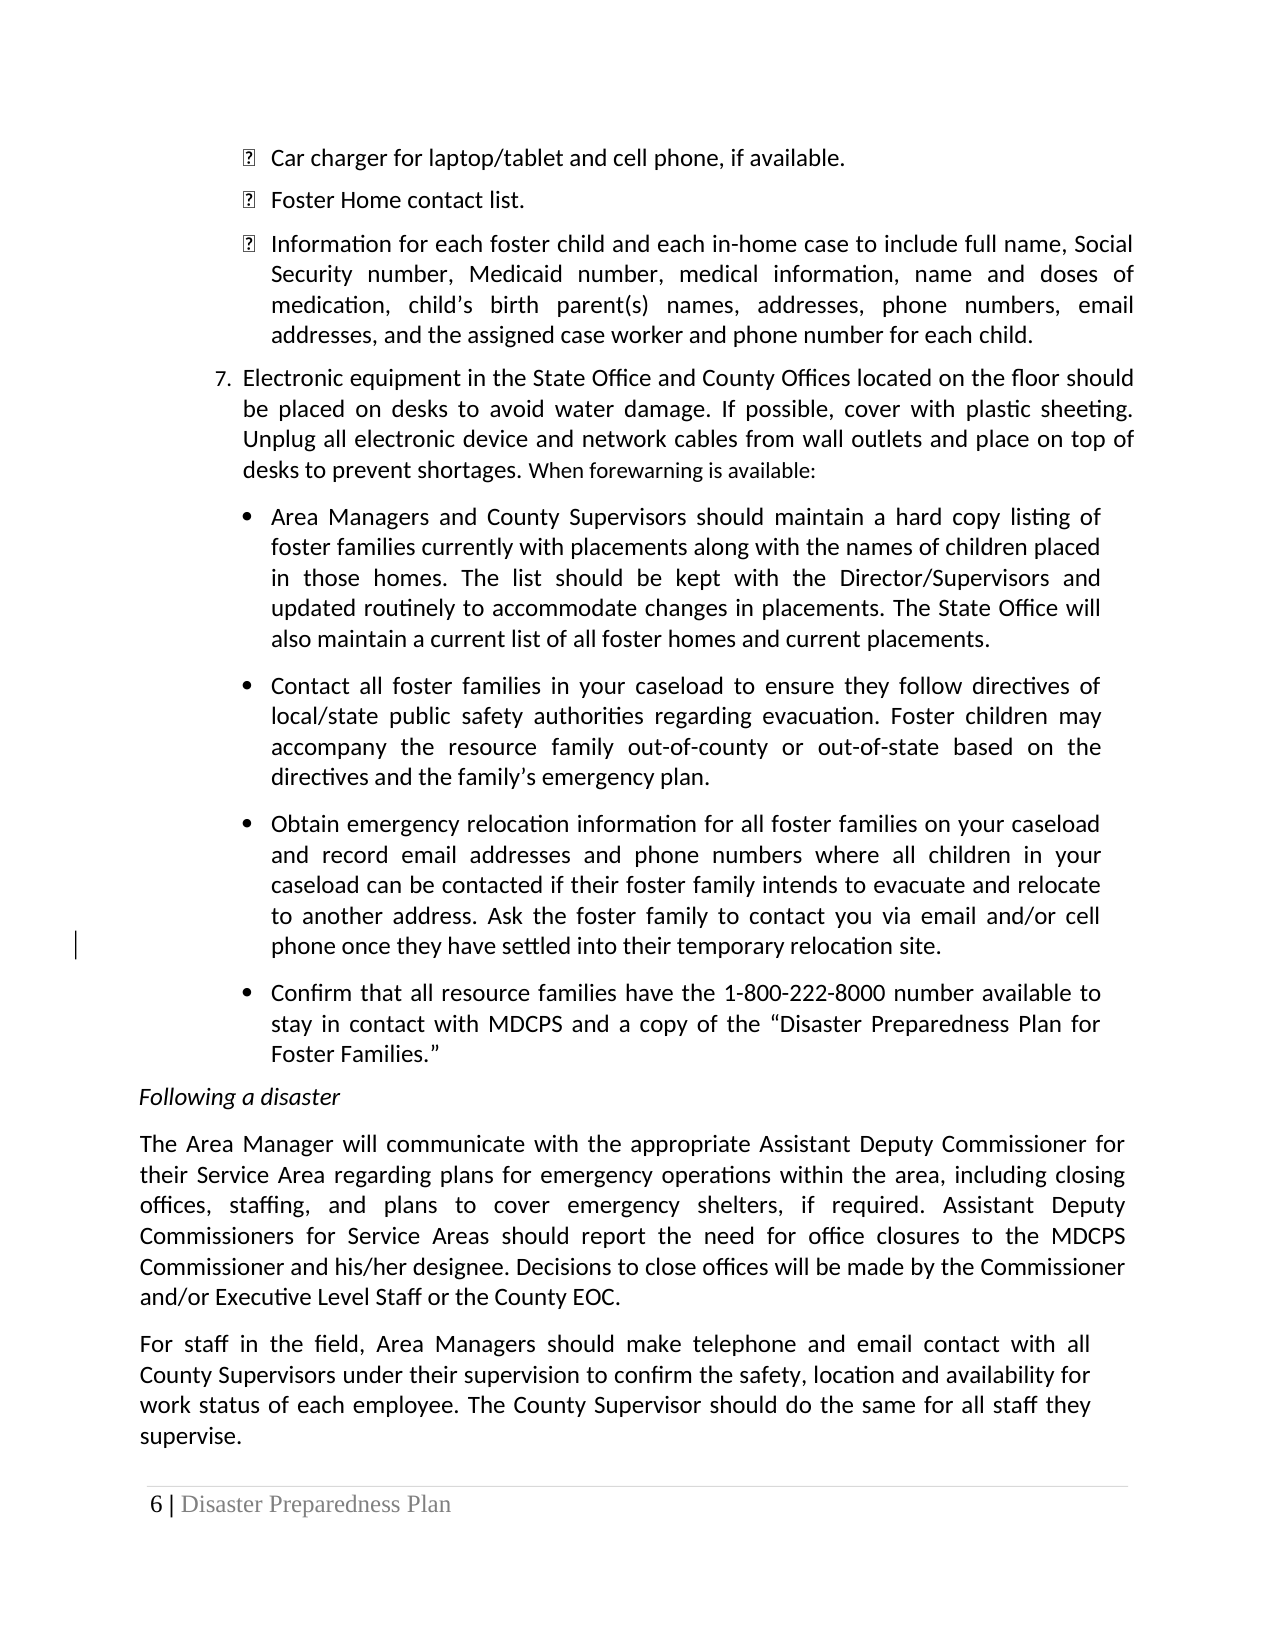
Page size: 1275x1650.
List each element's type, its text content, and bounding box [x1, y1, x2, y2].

list Confirm that all resource families have the 1-800-222-8000 number available to stay in contact with MDCPS and a copy of the “Disaster Preparedness Plan for Foster Families.” [243, 977, 1102, 1069]
list Electronic equipment in the State Office and County Offices located on the floor should be placed on desks to avoid water damage. If possible, cover with plastic sheeting. Unplug all electronic device and network cables from wall outlets and place on top of desks to prevent shortages. When forewarning is available: [214, 362, 1135, 484]
subtitle Following a disaster [138, 1082, 1135, 1112]
list Car charger for laptop/tablet and cell phone, if available. [243, 142, 1135, 172]
list Obtain emergency relocation information for all foster families on your caseload and record email addresses and phone numbers where all children in your caseload can be contacted if their foster family intends to evacuate and relocate to another address. Ask the foster family to contact you via email and/or cell phone once they have settled into their temporary relocation site. [243, 808, 1102, 961]
list Foster Home contact list. [243, 185, 1135, 215]
text For staff in the field, Area Managers should make telephone and email contact with all County Supervisors under their supervision to confirm the safety, location and availability for work status of each employee. The County Supervisor should do the same for all staff they supervise. [139, 1328, 1092, 1451]
list Contact all foster families in your caseload to ensure they follow directives of local/state public safety authorities regarding evacuation. Foster children may accompany the resource family out-of-county or out-of-state based on the directives and the family’s emergency plan. [243, 670, 1102, 792]
text The Area Manager will communicate with the appropriate Assistant Deputy Commissioner for their Service Area regarding plans for emergency operations within the area, including closing offices, staffing, and plans to cover emergency shelters, if required. Assistant Deputy Commissioners for Service Areas should report the need for office closures to the MDCPS Commissioner and his/her designee. Decisions to close offices will be made by the Commissioner and/or Executive Level Staff or the County EOC. [139, 1129, 1127, 1312]
list Information for each foster child and each in-home case to include full name, Social Security number, Medicaid number, medical information, name and doses of medication, child’s birth parent(s) names, addresses, phone numbers, email addresses, and the assigned case worker and phone number for each child. [243, 228, 1135, 350]
list Area Managers and County Supervisors should maintain a hard copy listing of foster families currently with placements along with the names of children placed in those homes. The list should be kept with the Director/Supervisors and updated routinely to accommodate changes in placements. The State Office will also maintain a current list of all foster homes and current placements. [243, 501, 1102, 653]
